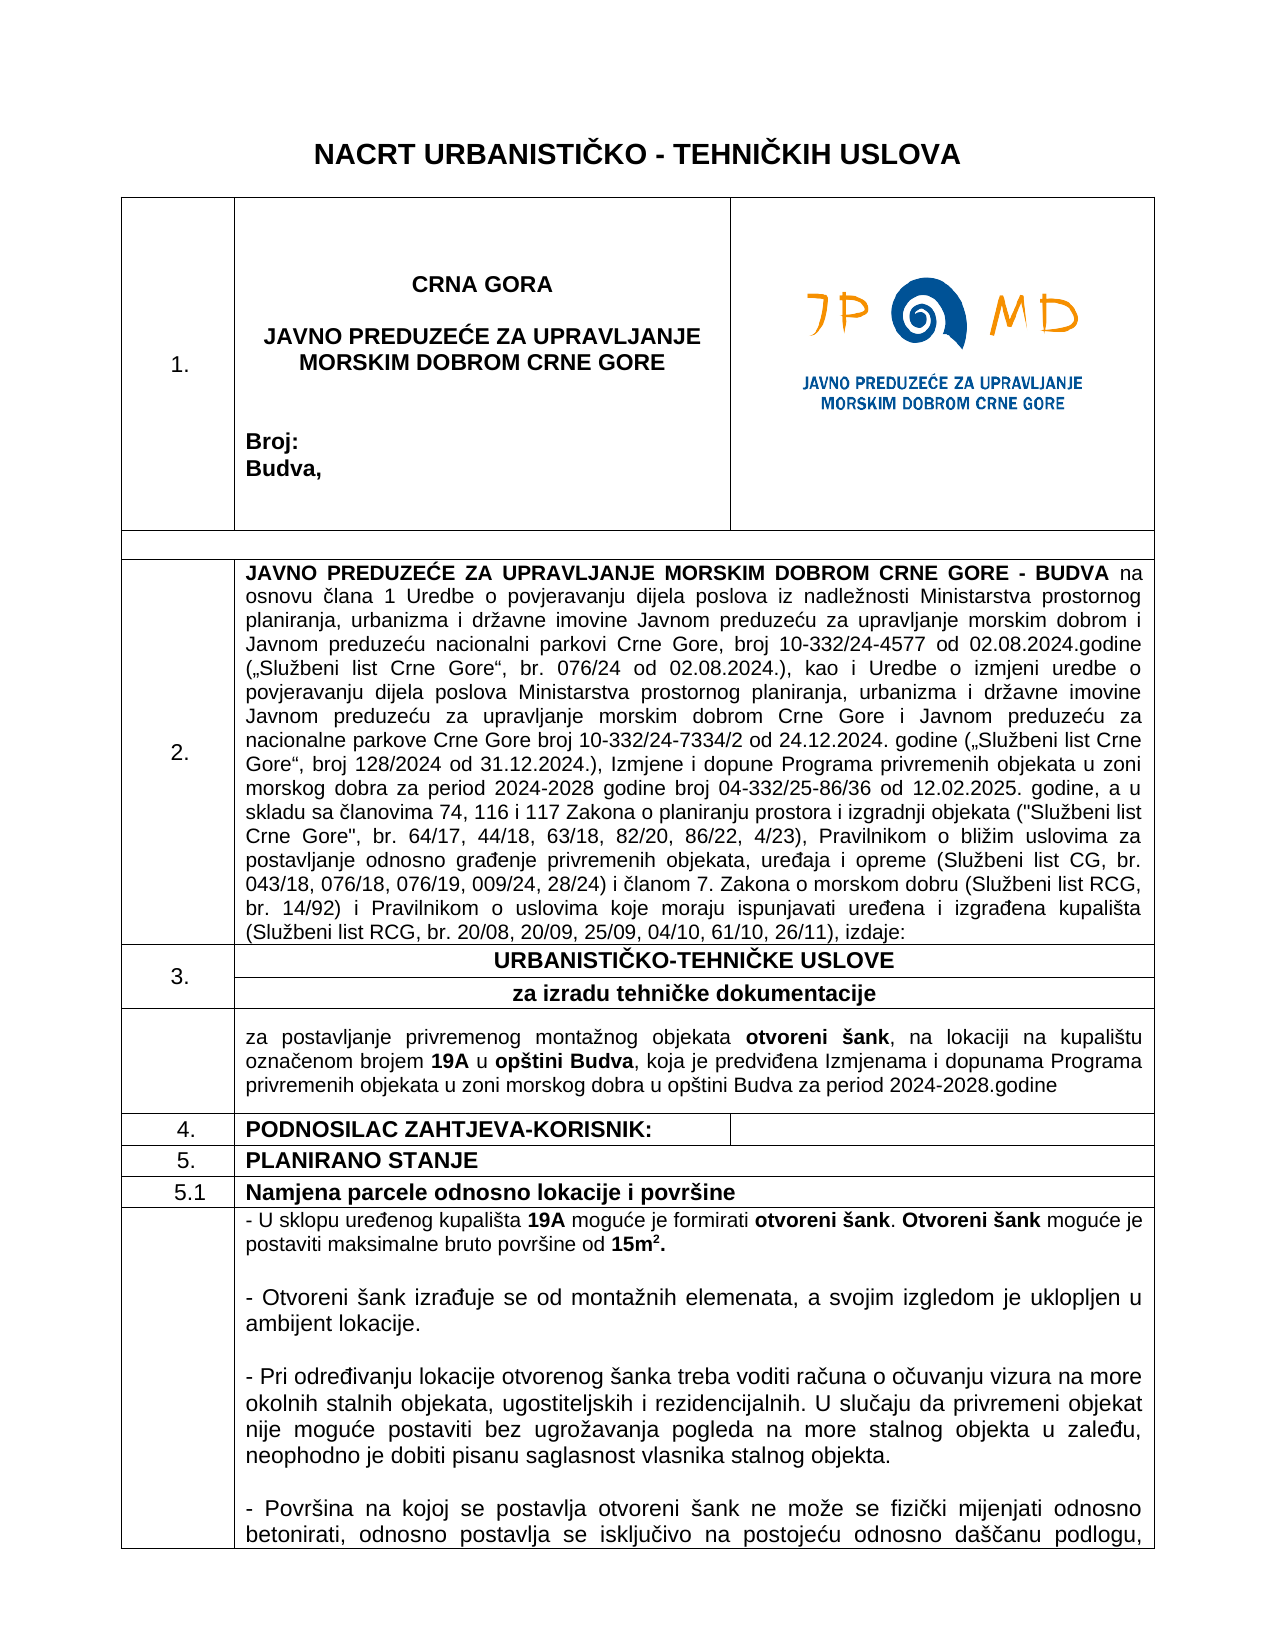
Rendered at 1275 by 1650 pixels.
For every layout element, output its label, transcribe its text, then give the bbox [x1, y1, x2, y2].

table_header [731, 198, 1154, 530]
table_cell PLANIRANO STANJE [235, 1146, 1154, 1176]
table_cell PODNOSILAC ZAHTJEVA-KORISNIK: [235, 1114, 730, 1144]
table_cell JAVNO PREDUZEĆE ZA UPRAVLJANJE MORSKIM DOBROM CRNE GORE - BUDVA na osnovu člana 1 Uredbe o povjeravanju dijela poslova iz nadležnosti Ministarstva prostornog planiranja, urbanizma i državne imovine Javnom preduzeću za upravljanje morskim dobrom i Javnom preduzeću nacionalni parkovi Crne Gore, broj 10-332/24-4577 od 02.08.2024.godine („Službeni list Crne Gore“, br. 076/24 od 02.08.2024.), kao i Uredbe o izmjeni uredbe o povjeravanju dijela poslova Ministarstva prostornog planiranja, urbanizma i državne imovine Javnom preduzeću za upravljanje morskim dobrom Crne Gore i Javnom preduzeću za nacionalne parkove Crne Gore broj 10-332/24-7334/2 od 24.12.2024. godine („Službeni list Crne Gore“, broj 128/2024 od 31.12.2024.), Izmjene i dopune Programa privremenih objekata u zoni morskog dobra za period 2024-2028 godine broj 04-332/25-86/36 od 12.02.2025. godine, a u skladu sa članovima 74, 116 i 117 Zakona o planiranju prostora i izgradnji objekata ("Službeni list Crne Gore", br. 64/17, 44/18, 63/18, 82/20, 86/22, 4/23), Pravilnikom o bližim uslovima za postavljanje odnosno građenje privremenih objekata, uređaja i opreme (Službeni list CG, br. 043/18, 076/18, 076/19, 009/24, 28/24) i članom 7. Zakona o morskom dobru (Službeni list RCG, br. 14/92) i Pravilnikom o uslovima koje moraju ispunjavati uređena i izgrađena kupališta (Službeni list RCG, br. 20/08, 20/09, 25/09, 04/10, 61/10, 26/11), izdaje: [235, 560, 1154, 944]
table_cell za postavljanje privremenog montažnog objekata otvoreni šank, na lokaciji na kupalištu označenom brojem 19A u opštini Budva, koja je predviđena Izmjenama i dopunama Programa privremenih objekata u zoni morskog dobra u opštini Budva za period 2024-2028.godine [235, 1009, 1154, 1113]
table_header 1. [122, 198, 234, 530]
table_cell 4. [122, 1114, 234, 1144]
table_cell [122, 531, 1154, 559]
table_cell 3. [122, 945, 234, 1008]
table_header CRNA GORA JAVNO PREDUZEĆE ZA UPRAVLJANJE MORSKIM DOBROM CRNE GORE Broj: Budva, [235, 198, 730, 530]
table_cell Namjena parcele odnosno lokacije i površine [235, 1177, 1154, 1207]
table_cell 5. [122, 1146, 234, 1176]
table_cell [122, 1208, 234, 1548]
table_cell za izradu tehničke dokumentacije [235, 978, 1154, 1008]
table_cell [235, 1208, 1154, 1548]
text NACRT URBANISTIČKO - TEHNIČKIH USLOVA [150, 137, 1125, 170]
table_cell 2. [122, 560, 234, 944]
table_cell 5.1 [122, 1177, 234, 1207]
table_cell URBANISTIČKO-TEHNIČKE USLOVE [235, 945, 1154, 977]
table_cell [731, 1114, 1154, 1144]
table_cell [122, 1009, 234, 1113]
